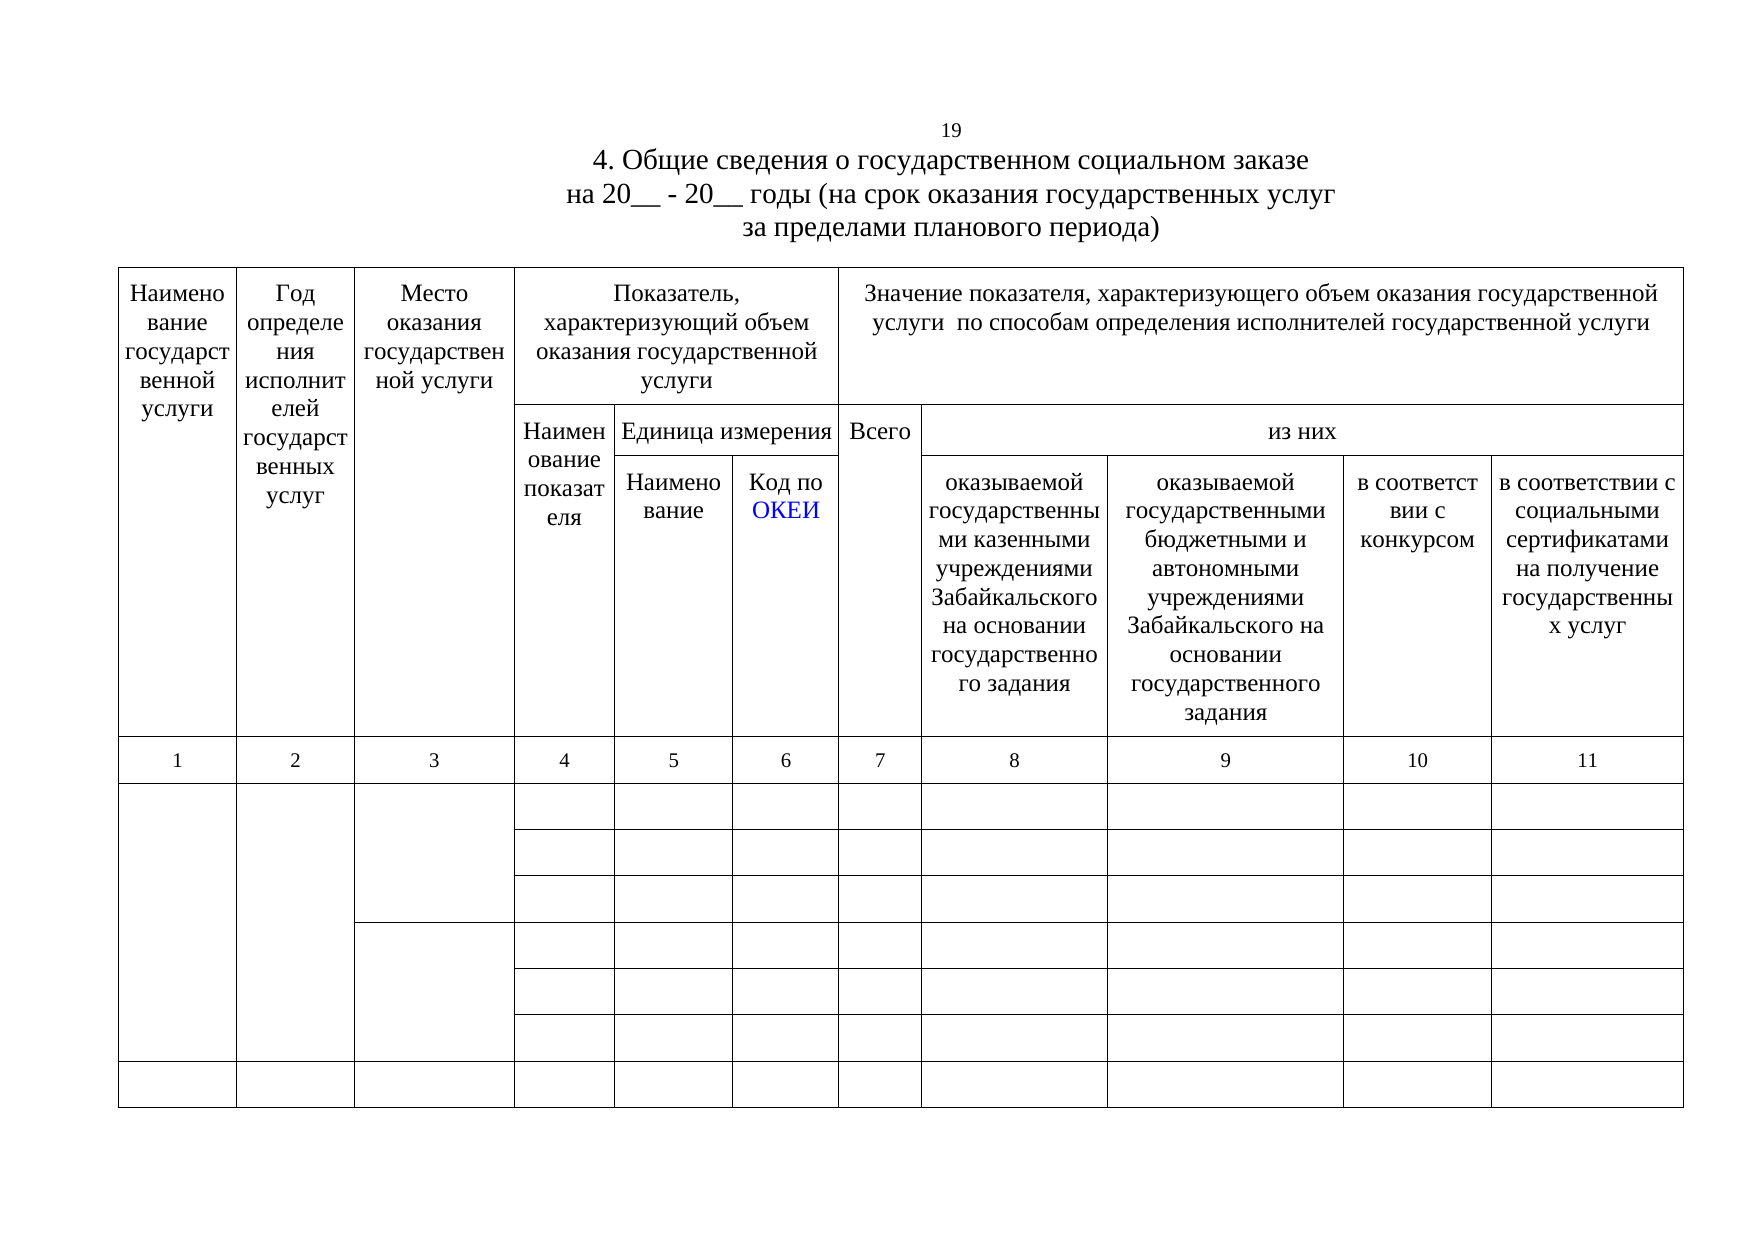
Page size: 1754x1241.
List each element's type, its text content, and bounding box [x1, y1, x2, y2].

table_cell 5 [615, 737, 732, 783]
table_cell [515, 1015, 614, 1061]
table_cell [615, 1062, 732, 1107]
table_cell [515, 969, 614, 1014]
table_cell [515, 784, 614, 829]
table_cell [355, 784, 514, 922]
table_cell [1344, 876, 1491, 922]
table_cell [515, 923, 614, 968]
table_cell Всего [839, 405, 921, 736]
table_cell 1 [119, 737, 236, 783]
table_cell [1492, 923, 1683, 968]
table_cell 7 [839, 737, 921, 783]
table_cell [1108, 923, 1343, 968]
table_cell [922, 1015, 1107, 1061]
table_cell [733, 784, 838, 829]
table_cell [1108, 784, 1343, 829]
table_cell [839, 1015, 921, 1061]
table_cell [515, 830, 614, 875]
table_cell 10 [1344, 737, 1491, 783]
table_cell [922, 784, 1107, 829]
table_cell [733, 1062, 838, 1107]
table_header Показатель, характеризующий объем оказания государственной услуги [515, 268, 838, 404]
table_cell [839, 923, 921, 968]
table_cell [515, 876, 614, 922]
table_cell [119, 1062, 236, 1107]
table_cell Наименование [615, 456, 732, 736]
table_cell [1492, 876, 1683, 922]
table_cell [119, 784, 236, 1061]
table_cell [1108, 1015, 1343, 1061]
table_cell [1344, 923, 1491, 968]
table_cell [1492, 1015, 1683, 1061]
table_cell [237, 1062, 354, 1107]
table_cell [733, 1015, 838, 1061]
table_cell [1344, 784, 1491, 829]
table_cell Наименование показателя [515, 405, 614, 736]
table_cell [1492, 830, 1683, 875]
table_cell [515, 1062, 614, 1107]
table_cell [1344, 1062, 1491, 1107]
table_cell [922, 969, 1107, 1014]
table_cell [922, 923, 1107, 968]
table_cell [733, 876, 838, 922]
table_cell [615, 969, 732, 1014]
text за пределами планового периода) [207, 209, 1695, 243]
table_cell [1108, 969, 1343, 1014]
table_cell [839, 876, 921, 922]
table_cell [1108, 1062, 1343, 1107]
table_cell [839, 830, 921, 875]
table_cell [237, 784, 354, 1061]
table_cell 8 [922, 737, 1107, 783]
text на 20__ - 20__ годы (на срок оказания государственных услуг [207, 176, 1695, 209]
table_cell [615, 784, 732, 829]
table_cell [922, 1062, 1107, 1107]
text 4. Общие сведения о государственном социальном заказе [207, 142, 1695, 176]
table_header Место оказания государственной услуги [355, 268, 514, 736]
table_header Наименование государственной услуги [119, 268, 236, 736]
table_cell 3 [355, 737, 514, 783]
table_cell 6 [733, 737, 838, 783]
table_cell [733, 923, 838, 968]
table_cell [1492, 969, 1683, 1014]
table_cell 9 [1108, 737, 1343, 783]
table_cell 2 [237, 737, 354, 783]
table_cell 11 [1492, 737, 1683, 783]
table_cell [839, 1062, 921, 1107]
table_cell оказываемой государственными бюджетными и автономными учреждениями Забайкальского на основании государственного задания [1108, 456, 1343, 736]
text 19 [207, 118, 1695, 142]
table_cell в соответствии с социальными сертификатами на получение государственных услуг [1492, 456, 1683, 736]
table_cell [733, 830, 838, 875]
table_cell [355, 1062, 514, 1107]
table_cell [839, 969, 921, 1014]
table_cell [839, 784, 921, 829]
table_cell из них [922, 405, 1683, 455]
table_header Год определения исполнителей государственных услуг [237, 268, 354, 736]
table_cell [1344, 830, 1491, 875]
table_cell [1492, 1062, 1683, 1107]
table_cell [615, 1015, 732, 1061]
table_cell [1344, 1015, 1491, 1061]
table_cell [922, 830, 1107, 875]
table_cell [922, 876, 1107, 922]
table_cell [1108, 876, 1343, 922]
table_cell [355, 923, 514, 1061]
table_cell [733, 969, 838, 1014]
table_cell Код по ОКЕИ [733, 456, 838, 736]
table_cell Единица измерения [615, 405, 838, 455]
table_cell 4 [515, 737, 614, 783]
table_cell [1492, 784, 1683, 829]
table_header Значение показателя, характеризующего объем оказания государственной услуги по способам определения исполнителей государственной услуги [839, 268, 1683, 404]
table_cell [615, 830, 732, 875]
table_cell оказываемой государственными казенными учреждениями Забайкальского на основании государственного задания [922, 456, 1107, 736]
table_cell [1344, 969, 1491, 1014]
table_cell [1108, 830, 1343, 875]
table_cell [615, 876, 732, 922]
table_cell в соответст вии с конкурсом [1344, 456, 1491, 736]
table_cell [615, 923, 732, 968]
